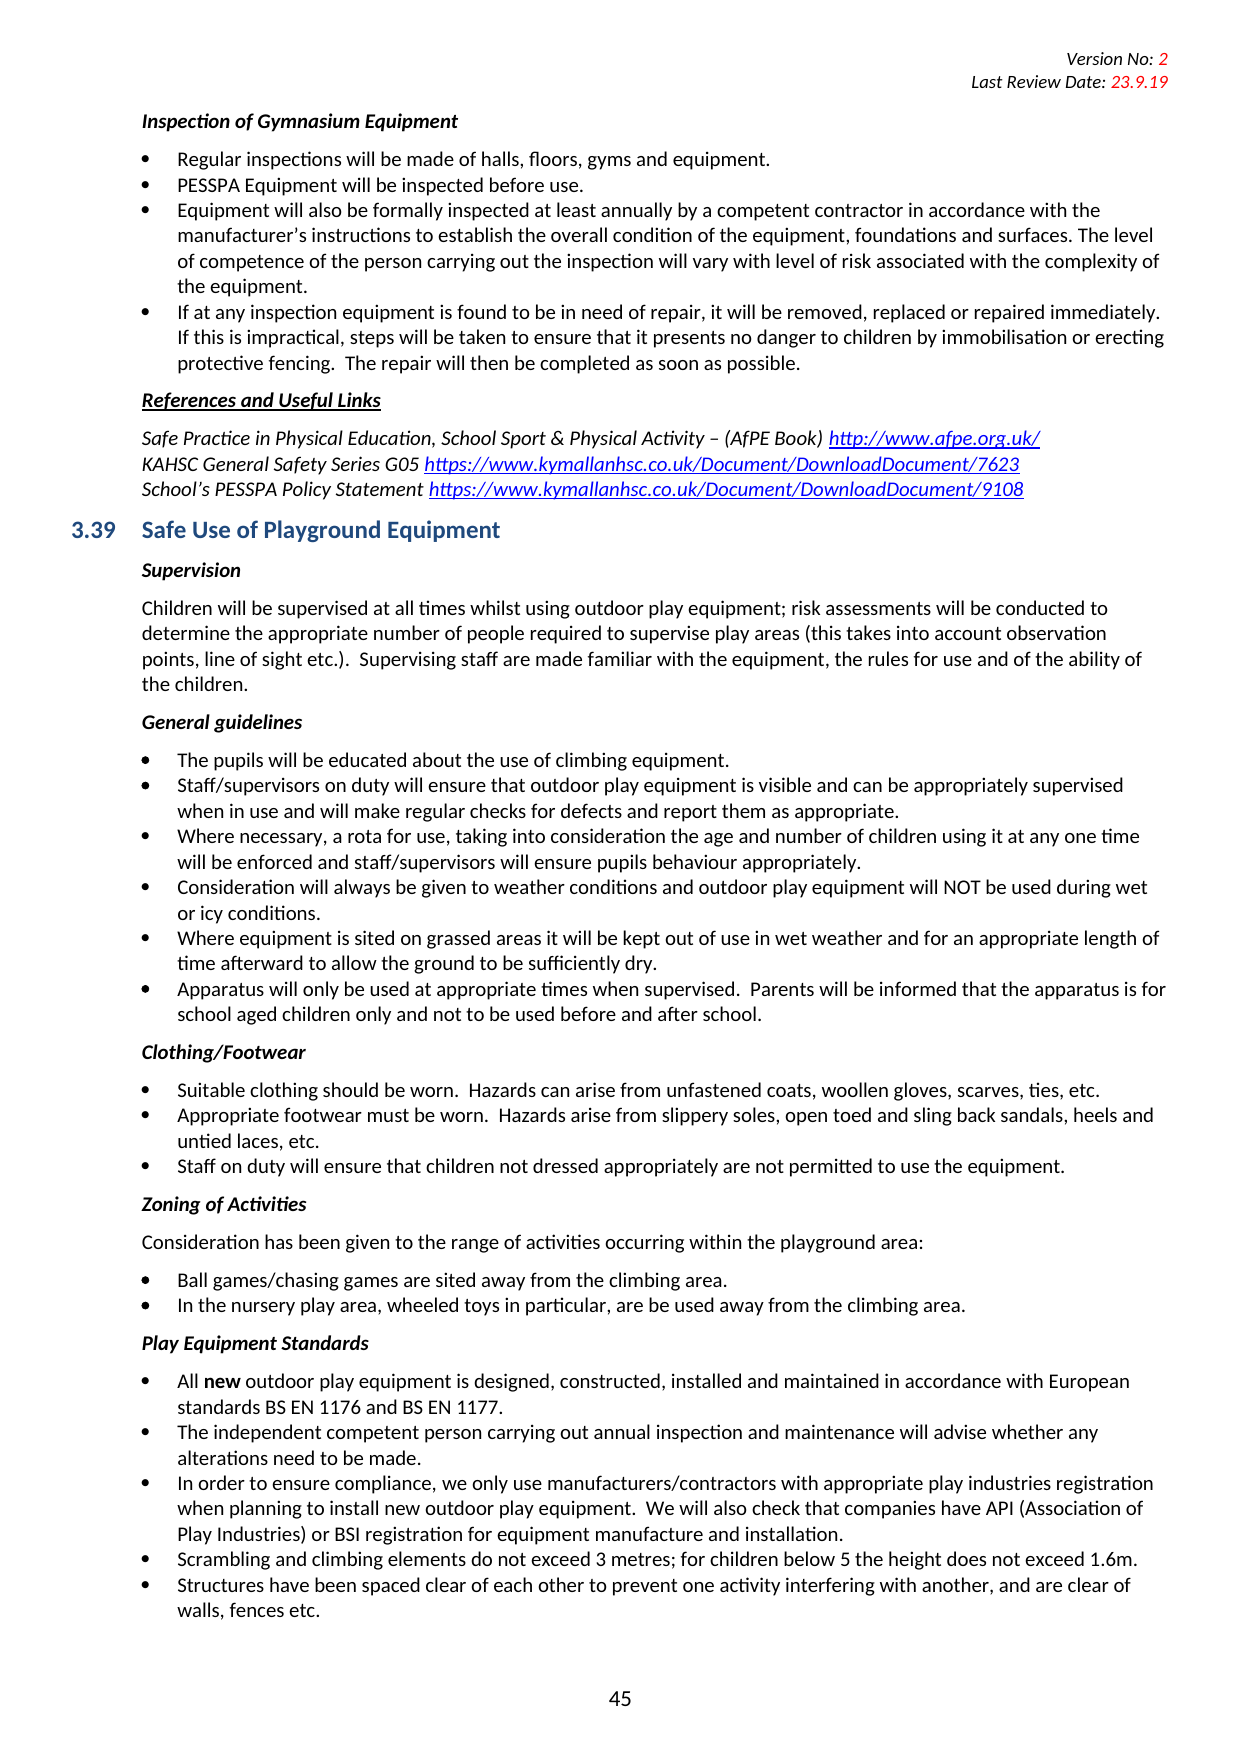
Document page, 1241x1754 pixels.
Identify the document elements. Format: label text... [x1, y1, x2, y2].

list Regular inspections will be made of halls, floors, gyms and equipment. [142, 146, 1169, 172]
list Where necessary, a rota for use, taking into consideration the age and number of children using it at any one time will be enforced and staff/supervisors will ensure pupils behaviour appropriately. [142, 823, 1169, 874]
list All new outdoor play equipment is designed, constructed, installed and maintained in accordance with European standards BS EN 1176 and BS EN 1177. [142, 1368, 1169, 1419]
text KAHSC General Safety Series G05 https://www.kymallanhsc.co.uk/Document/DownloadDocument/7623 [142, 451, 1169, 476]
list Apparatus will only be used at appropriate times when supervised. Parents will be informed that the apparatus is for school aged children only and not to be used before and after school. [142, 976, 1169, 1027]
subtitle Supervision [142, 557, 1169, 583]
subtitle Inspection of Gymnasium Equipment [142, 108, 1169, 134]
list Appropriate footwear must be worn. Hazards arise from slippery soles, open toed and sling back sandals, heels and untied laces, etc. [142, 1103, 1169, 1153]
list Structures have been spaced clear of each other to prevent one activity interfering with another, and are clear of walls, fences etc. [142, 1572, 1169, 1623]
list Consideration will always be given to weather conditions and outdoor play equipment will NOT be used during wet or icy conditions. [142, 874, 1169, 925]
list Where equipment is sited on grassed areas it will be kept out of use in wet weather and for an appropriate length of time afterward to allow the ground to be sufficiently dry. [142, 925, 1169, 976]
list PESSPA Equipment will be inspected before use. [142, 172, 1169, 197]
subtitle Clothing/Footwear [142, 1039, 1169, 1065]
subtitle General guidelines [142, 709, 1169, 735]
subtitle Play Equipment Standards [142, 1331, 1169, 1356]
list In the nursery play area, wheeled toys in particular, are be used away from the climbing area. [142, 1293, 1169, 1318]
subtitle Safe Use of Playground Equipment [71, 514, 1169, 545]
list Staff/supervisors on duty will ensure that outdoor play equipment is visible and can be appropriately supervised when in use and will make regular checks for defects and report them as appropriate. [142, 773, 1169, 823]
text School’s PESSPA Policy Statement https://www.kymallanhsc.co.uk/Document/DownloadDocument/9108 [142, 476, 1169, 502]
text References and Useful Links [142, 388, 1169, 413]
list In order to ensure compliance, we only use manufacturers/contractors with appropriate play industries registration when planning to install new outdoor play equipment. We will also check that companies have API (Association of Play Industries) or BSI registration for equipment manufacture and installation. [142, 1470, 1169, 1546]
list If at any inspection equipment is found to be in need of repair, it will be removed, replaced or repaired immediately. If this is impractical, steps will be taken to ensure that it presents no danger to children by immobilisation or erecting protective fencing. The repair will then be completed as soon as possible. [142, 299, 1169, 375]
list Ball games/chasing games are sited away from the climbing area. [142, 1267, 1169, 1293]
text Children will be supervised at all times whilst using outdoor play equipment; risk assessments will be conducted to determine the appropriate number of people required to supervise play areas (this takes into account observation points, line of sight etc.). Supervising staff are made familiar with the equipment, the rules for use and of the ability of the children. [142, 595, 1169, 697]
list Equipment will also be formally inspected at least annually by a competent contractor in accordance with the manufacturer’s instructions to establish the overall condition of the equipment, foundations and surfaces. The level of competence of the person carrying out the inspection will vary with level of risk associated with the complexity of the equipment. [142, 197, 1169, 299]
list The independent competent person carrying out annual inspection and maintenance will advise whether any alterations need to be made. [142, 1419, 1169, 1470]
text Safe Practice in Physical Education, School Sport & Physical Activity – (AfPE Book) http://www.afpe.org.uk/ [142, 426, 1169, 451]
text Consideration has been given to the range of activities occurring within the playground area: [142, 1229, 1169, 1255]
list Staff on duty will ensure that children not dressed appropriately are not permitted to use the equipment. [142, 1153, 1169, 1179]
list The pupils will be educated about the use of climbing equipment. [142, 747, 1169, 773]
list Scrambling and climbing elements do not exceed 3 metres; for children below 5 the height does not exceed 1.6m. [142, 1546, 1169, 1572]
list Suitable clothing should be worn. Hazards can arise from unfastened coats, woollen gloves, scarves, ties, etc. [142, 1077, 1169, 1103]
subtitle Zoning of Activities [142, 1191, 1169, 1217]
